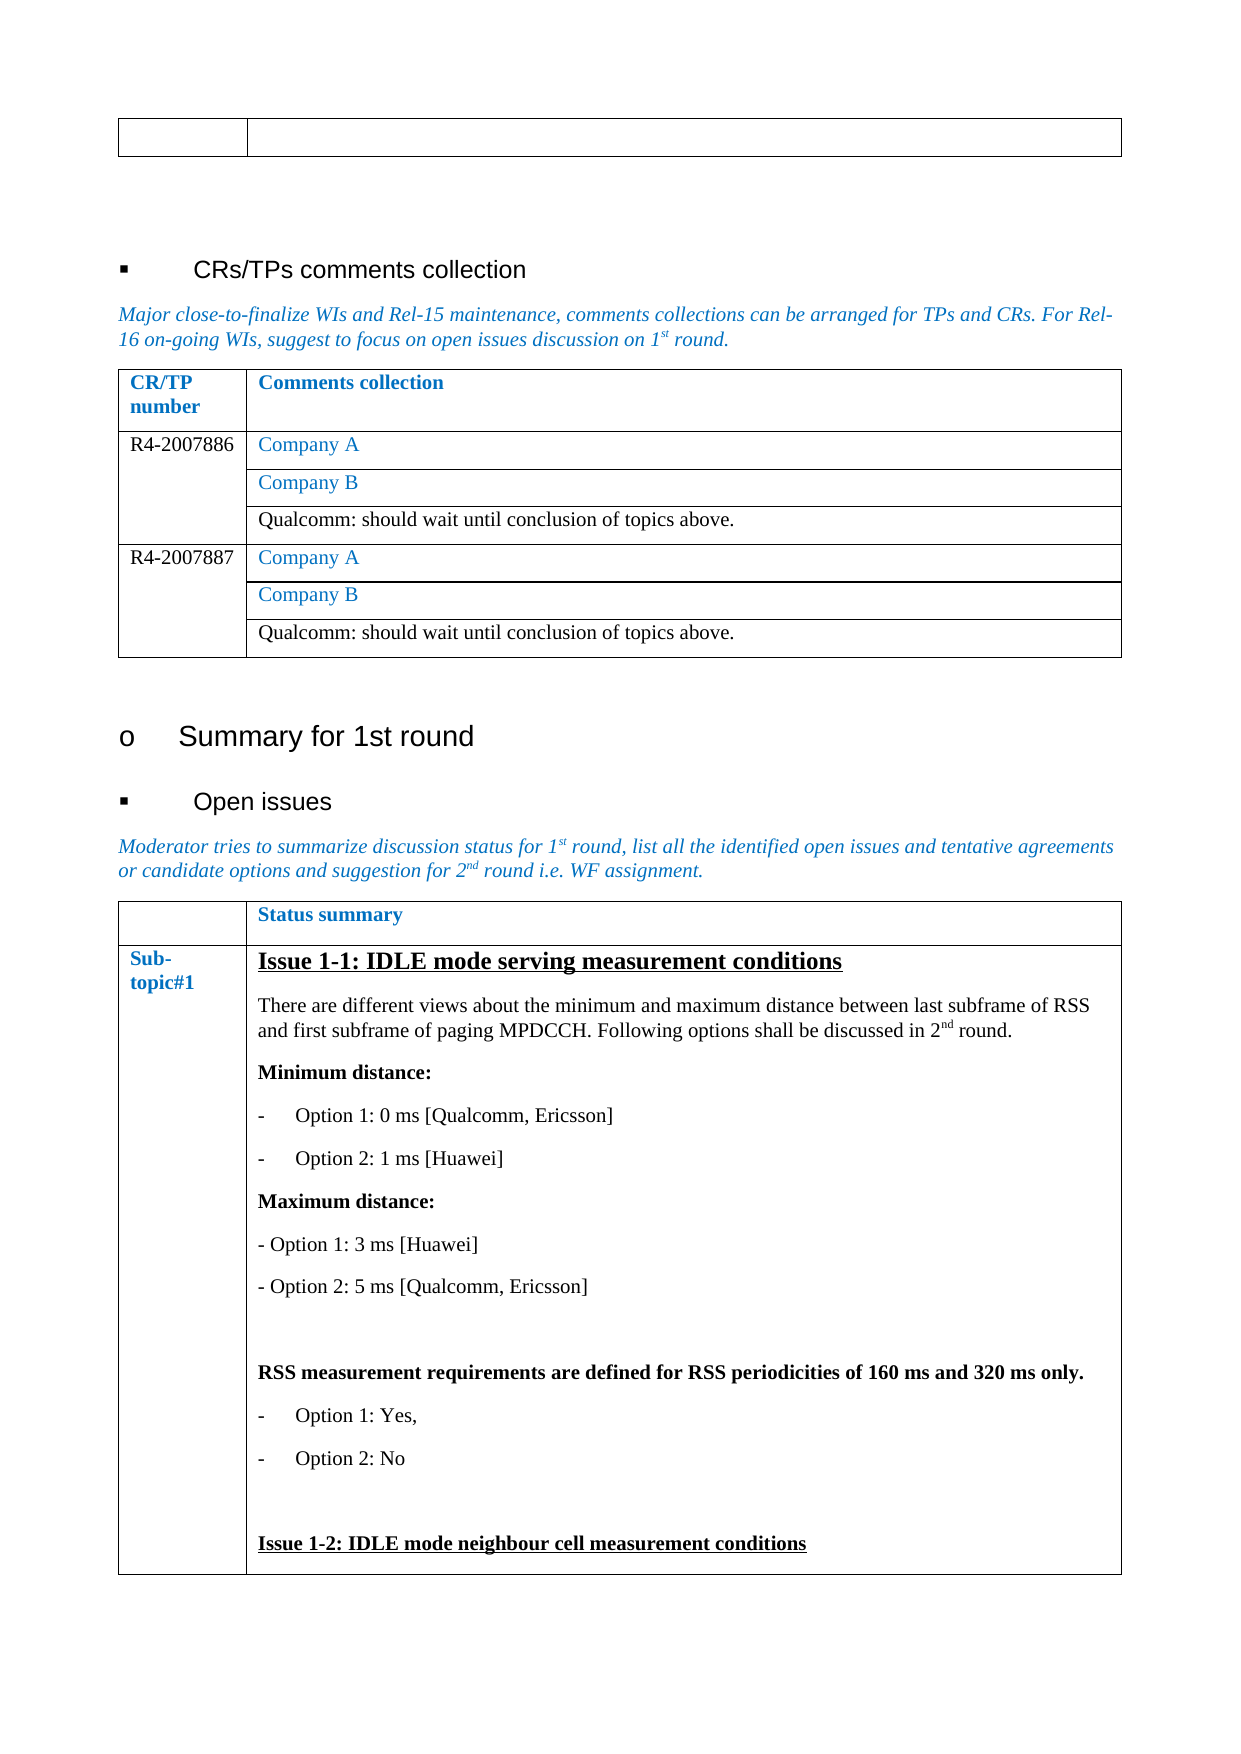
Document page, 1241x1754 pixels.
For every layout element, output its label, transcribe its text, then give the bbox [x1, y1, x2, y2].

table_header Comments collection [247, 370, 1121, 431]
table_header Status summary [247, 902, 1121, 945]
text Moderator tries to summarize discussion status for 1st round, list all the identified open issues and tentative agreements or candidate options and suggestion for 2nd round i.e. WF assignment. [118, 834, 1122, 882]
table_cell Company A [247, 545, 1121, 581]
table_cell Company B [247, 470, 1121, 506]
subtitle CRs/TPs comments collection [118, 255, 1122, 284]
table_cell [119, 119, 247, 156]
table_cell [248, 119, 1121, 156]
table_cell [247, 946, 1121, 1574]
table_cell Qualcomm: should wait until conclusion of topics above. [247, 507, 1121, 544]
table_cell Qualcomm: should wait until conclusion of topics above. [247, 620, 1121, 657]
subtitle Open issues [118, 787, 1122, 815]
subtitle Summary for 1st round [118, 719, 1122, 755]
table_header CR/TP number [119, 370, 246, 431]
text Major close-to-finalize WIs and Rel-15 maintenance, comments collections can be arranged for TPs and CRs. For Rel-16 on-going WIs, suggest to focus on open issues discussion on 1st round. [118, 302, 1122, 351]
table_cell R4-2007886 [119, 432, 246, 544]
table_cell Sub-topic#1 [119, 946, 246, 1574]
table_cell Company B [247, 583, 1121, 619]
table_header [119, 902, 246, 945]
table_cell R4-2007887 [119, 545, 246, 657]
table_cell Company A [247, 432, 1121, 468]
